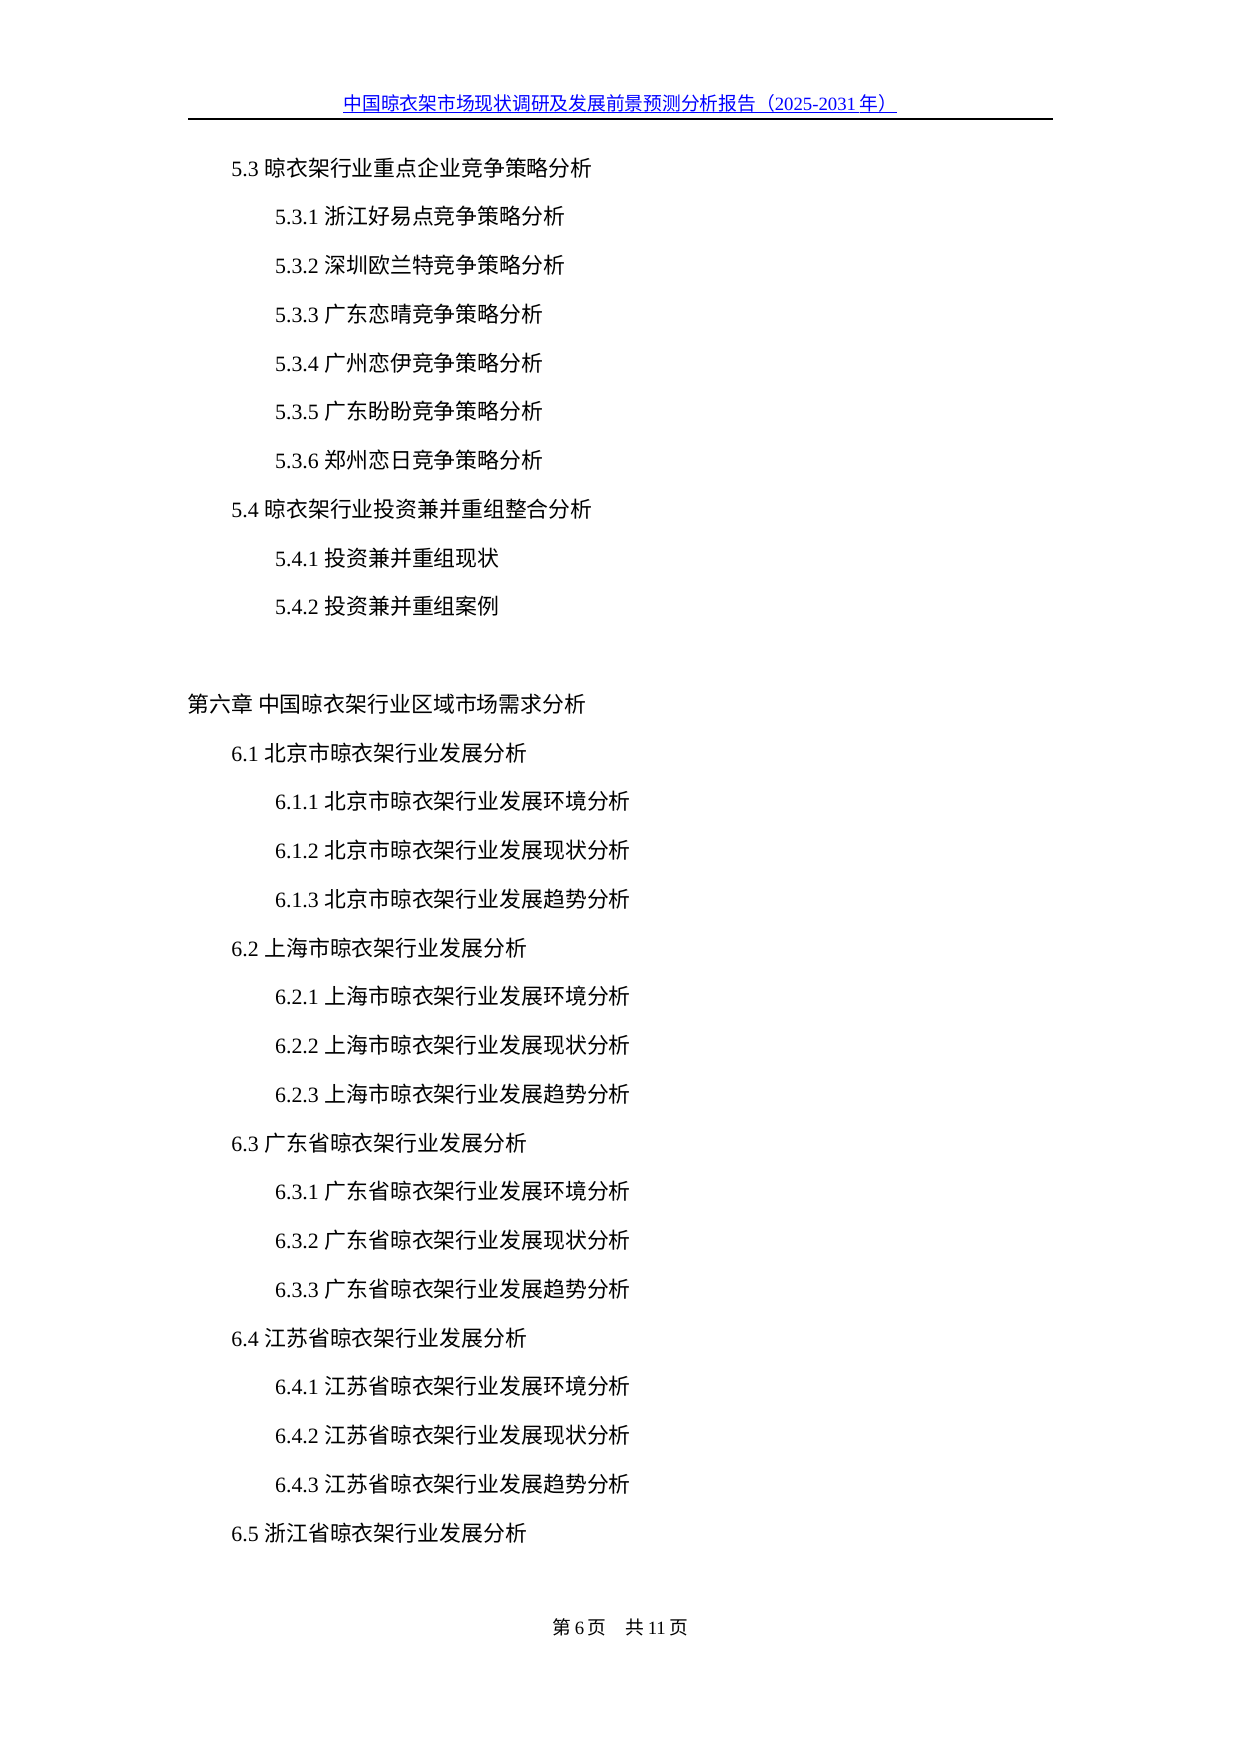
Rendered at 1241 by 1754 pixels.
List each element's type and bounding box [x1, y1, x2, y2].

text [187, 150, 1053, 1548]
